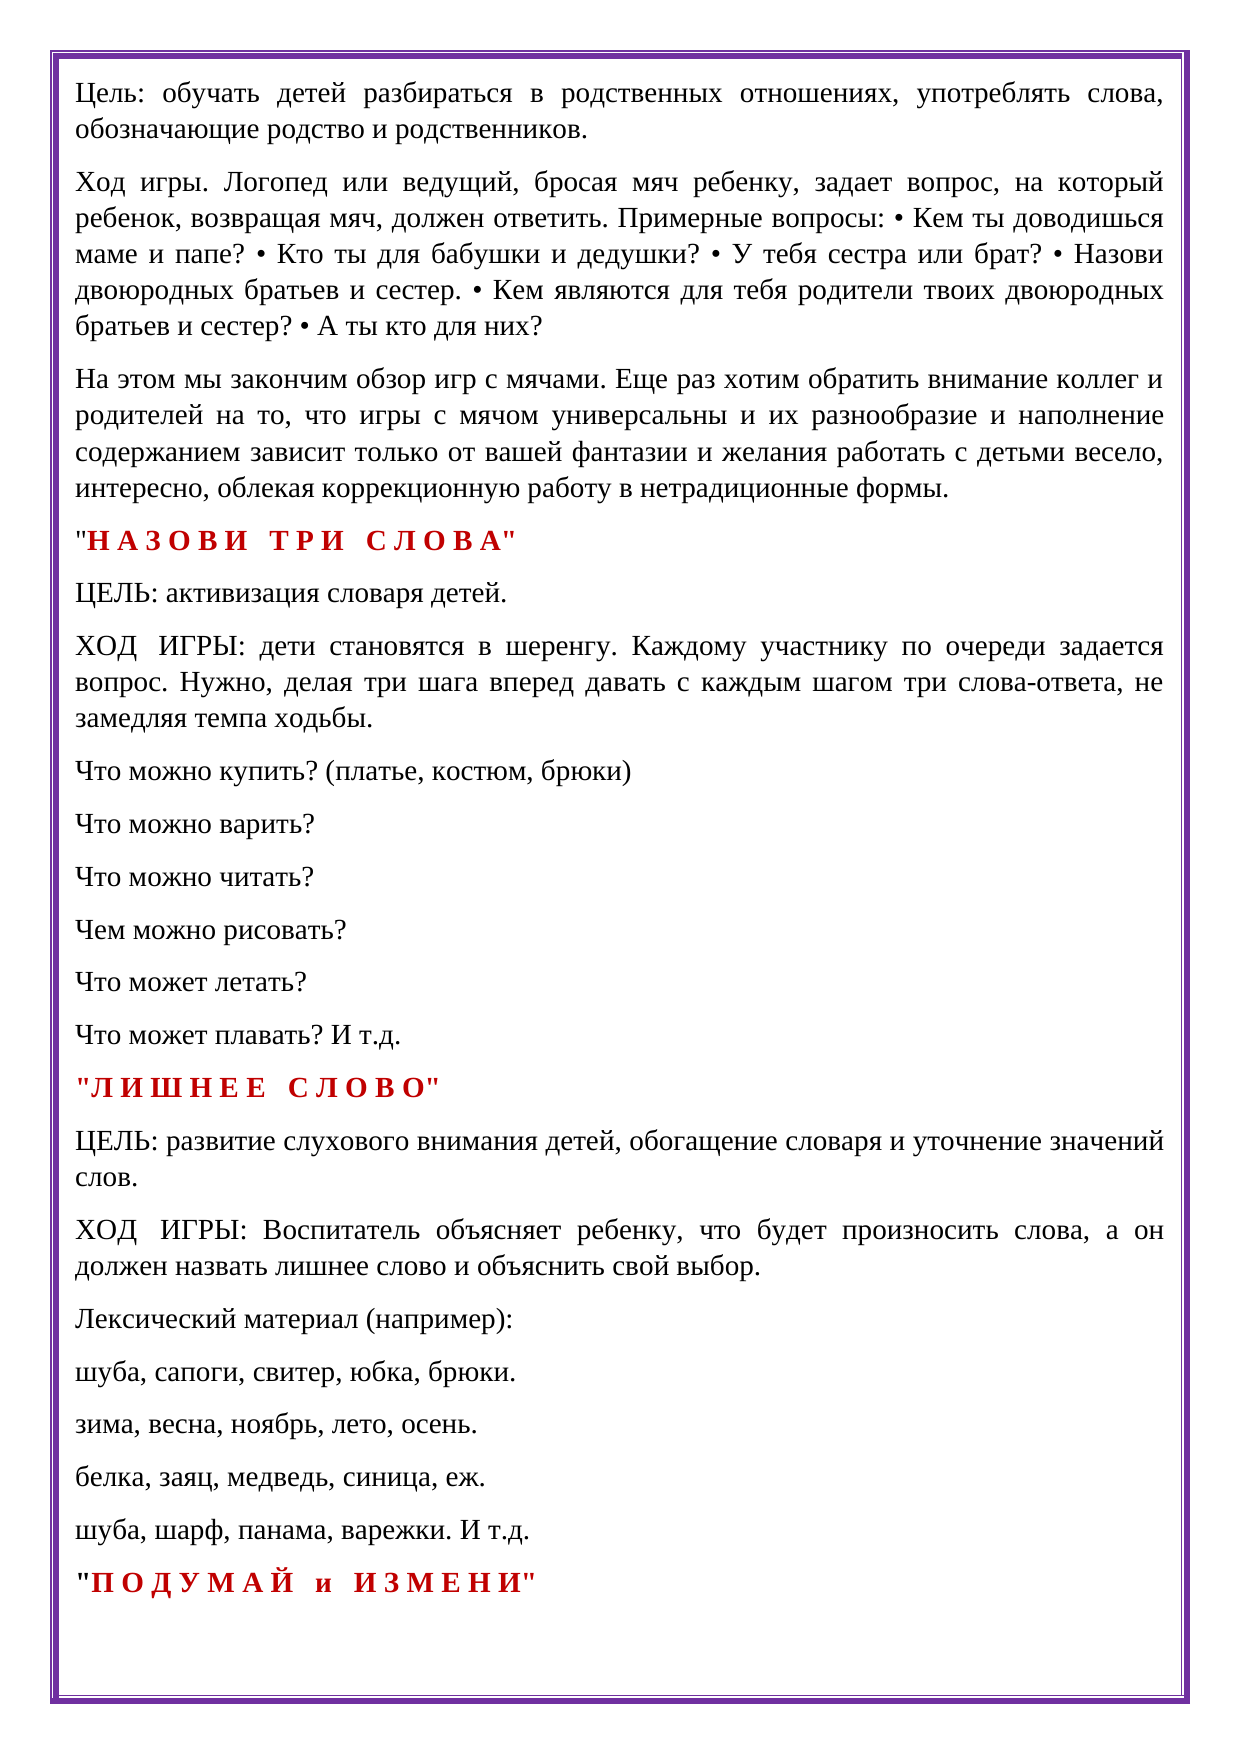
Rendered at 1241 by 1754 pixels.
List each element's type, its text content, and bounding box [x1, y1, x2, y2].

text "Л И Ш Н Е Е С Л О В О" [75, 1070, 1165, 1104]
text зима, весна, ноябрь, лето, осень. [75, 1407, 1165, 1440]
text белка, заяц, медведь, синица, еж. [75, 1459, 1165, 1493]
text ЦЕЛЬ: активизация словаря детей. [75, 575, 1165, 609]
text Чем можно рисовать? [75, 912, 1165, 945]
text ЦЕЛЬ: развитие слухового внимания детей, обогащение словаря и уточнение значений слов. [75, 1123, 1165, 1193]
text Что можно читать? [75, 859, 1165, 892]
text Что можно купить? (платье, костюм, брюки) [75, 753, 1165, 787]
text ХОД ИГРЫ: Воспитатель объясняет ребенку, что будет произносить слова, а он должен назвать лишнее слово и объяснить свой выбор. [75, 1212, 1165, 1282]
text ХОД ИГРЫ: дети становятся в шеренгу. Каждому участнику по очереди задается вопрос. Нужно, делая три шага вперед давать с каждым шагом три слова-ответа, не замедляя темпа ходьбы. [75, 628, 1165, 734]
text Что можно варить? [75, 806, 1165, 840]
text Ход игры. Логопед или ведущий, бросая мяч ребенку, задает вопрос, на который ребенок, возвращая мяч, должен ответить. Примерные вопросы: • Кем ты доводишься маме и папе? • Кто ты для бабушки и дедушки? • У тебя сестра или брат? • Назови двоюродных братьев и сестер. • Кем являются для тебя родители твоих двоюродных братьев и сестер? • А ты кто для них? [75, 164, 1165, 342]
text "П О Д У М А Й и И З М Е Н И" [75, 1565, 1165, 1598]
text шуба, сапоги, свитер, юбка, брюки. [75, 1354, 1165, 1387]
text На этом мы закончим обзор игр с мячами. Еще раз хотим обратить внимание коллег и родителей на то, что игры с мячом универсальны и их разнообразие и наполнение содержанием зависит только от вашей фантазии и желания работать с детьми весело, интересно, облекая коррекционную работу в нетрадиционные формы. [75, 361, 1165, 503]
text Лексический материал (например): [75, 1301, 1165, 1334]
text Цель: обучать детей разбираться в родственных отношениях, употреблять слова, обозначающие родство и родственников. [75, 75, 1165, 145]
text "Н А З О В И Т Р И С Л О В А" [75, 523, 1165, 556]
text Что может летать? [75, 964, 1165, 998]
text шуба, шарф, панама, варежки. И т.д. [75, 1512, 1165, 1546]
text Что может плавать? И т.д. [75, 1017, 1165, 1051]
